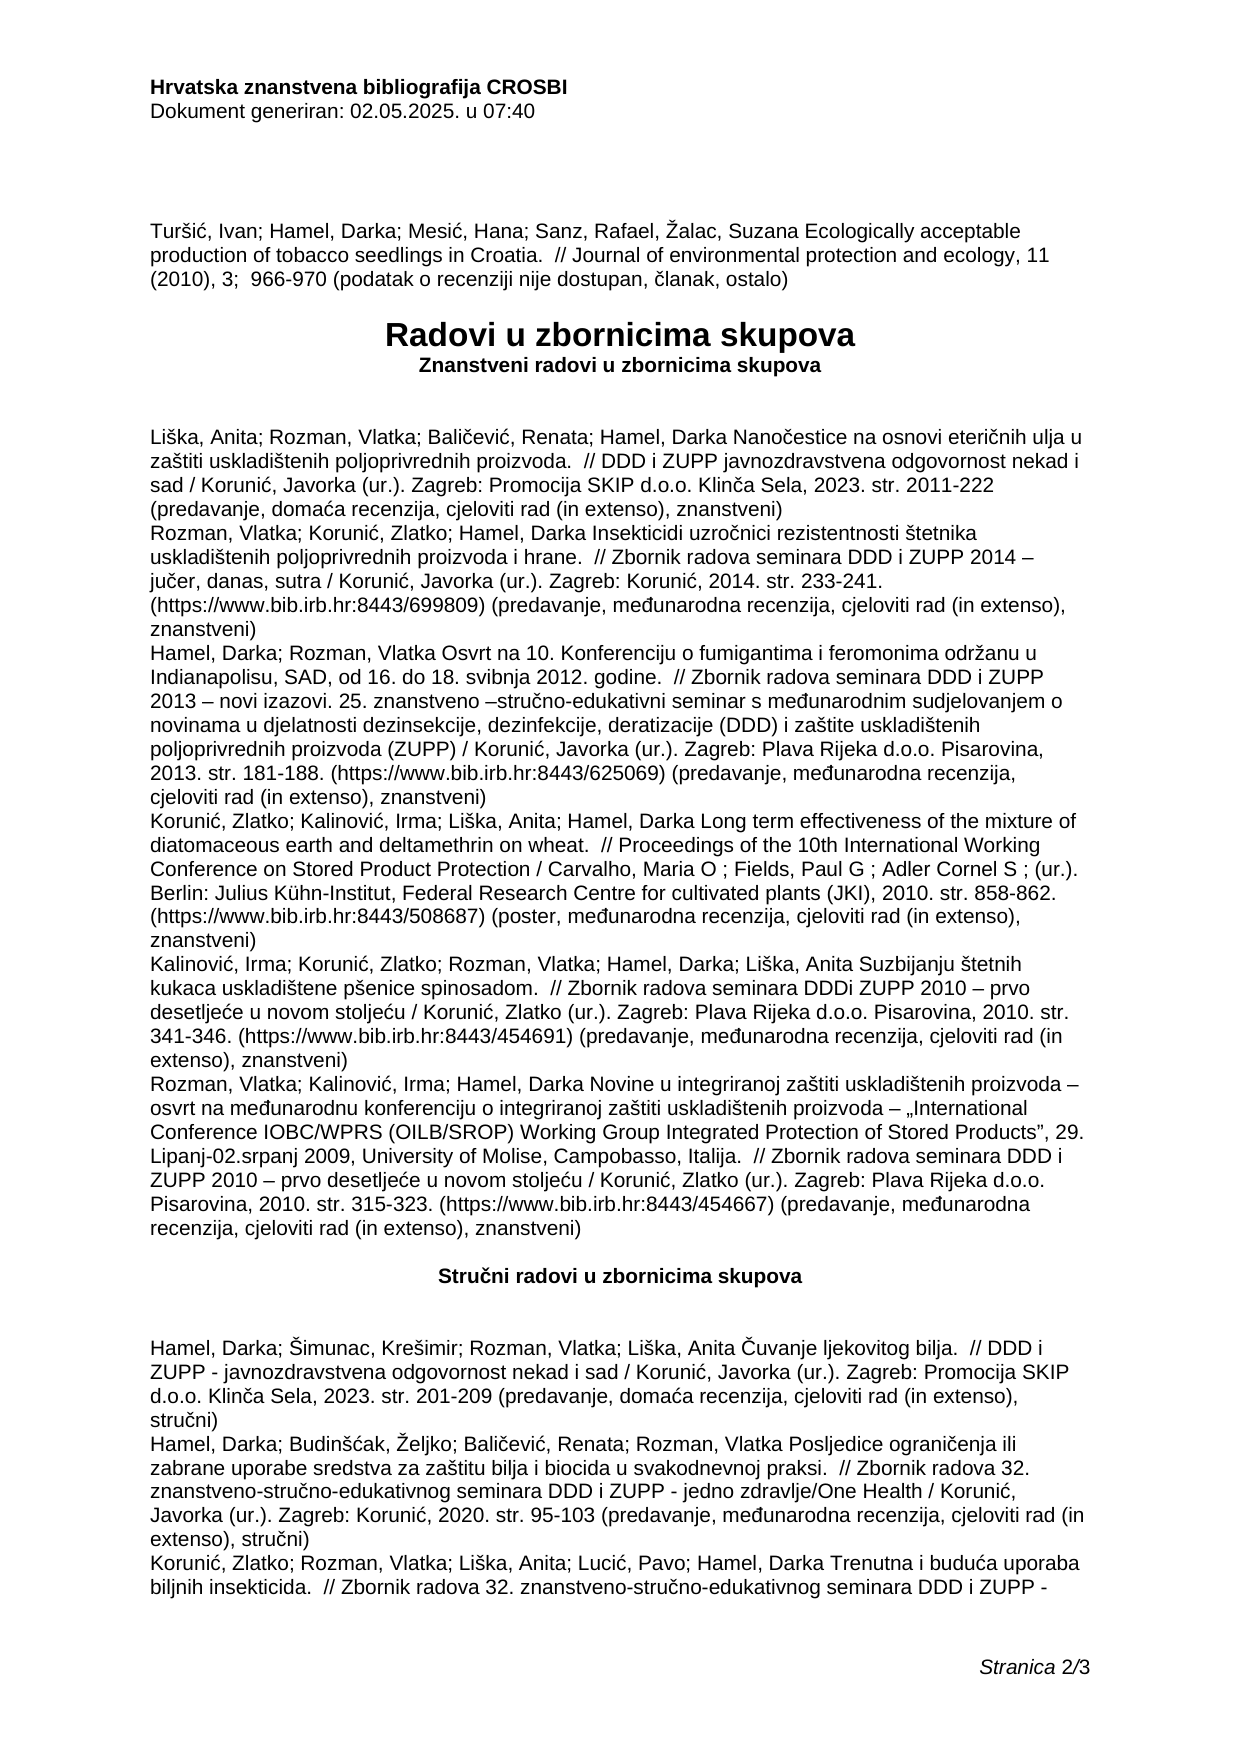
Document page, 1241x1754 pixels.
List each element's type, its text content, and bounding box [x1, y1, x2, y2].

text Hamel, Darka; Budinšćak, Željko; Baličević, Renata; Rozman, Vlatka [150, 1431, 1090, 1551]
text Hamel, Darka; Šimunac, Krešimir; Rozman, Vlatka; Liška, Anita [150, 1336, 1090, 1431]
text Korunić, Zlatko; Kalinović, Irma; Liška, Anita; Hamel, Darka [150, 808, 1090, 952]
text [150, 1551, 1090, 1599]
text Rozman, Vlatka; Korunić, Zlatko; Hamel, Darka [150, 521, 1090, 641]
subtitle Radovi u zbornicima skupova [150, 315, 1090, 353]
text Rozman, Vlatka; Kalinović, Irma; Hamel, Darka [150, 1072, 1090, 1240]
text Turšić, Ivan; Hamel, Darka; Mesić, Hana; Sanz, Rafael, Žalac, Suzana [150, 219, 1090, 291]
text Liška, Anita; Rozman, Vlatka; Baličević, Renata; Hamel, Darka [150, 425, 1090, 521]
text Kalinović, Irma; Korunić, Zlatko; Rozman, Vlatka; Hamel, Darka; Liška, Anita [150, 952, 1090, 1072]
subtitle Stručni radovi u zbornicima skupova [150, 1264, 1090, 1288]
text Hamel, Darka; Rozman, Vlatka [150, 641, 1090, 808]
subtitle Znanstveni radovi u zbornicima skupova [150, 353, 1090, 377]
